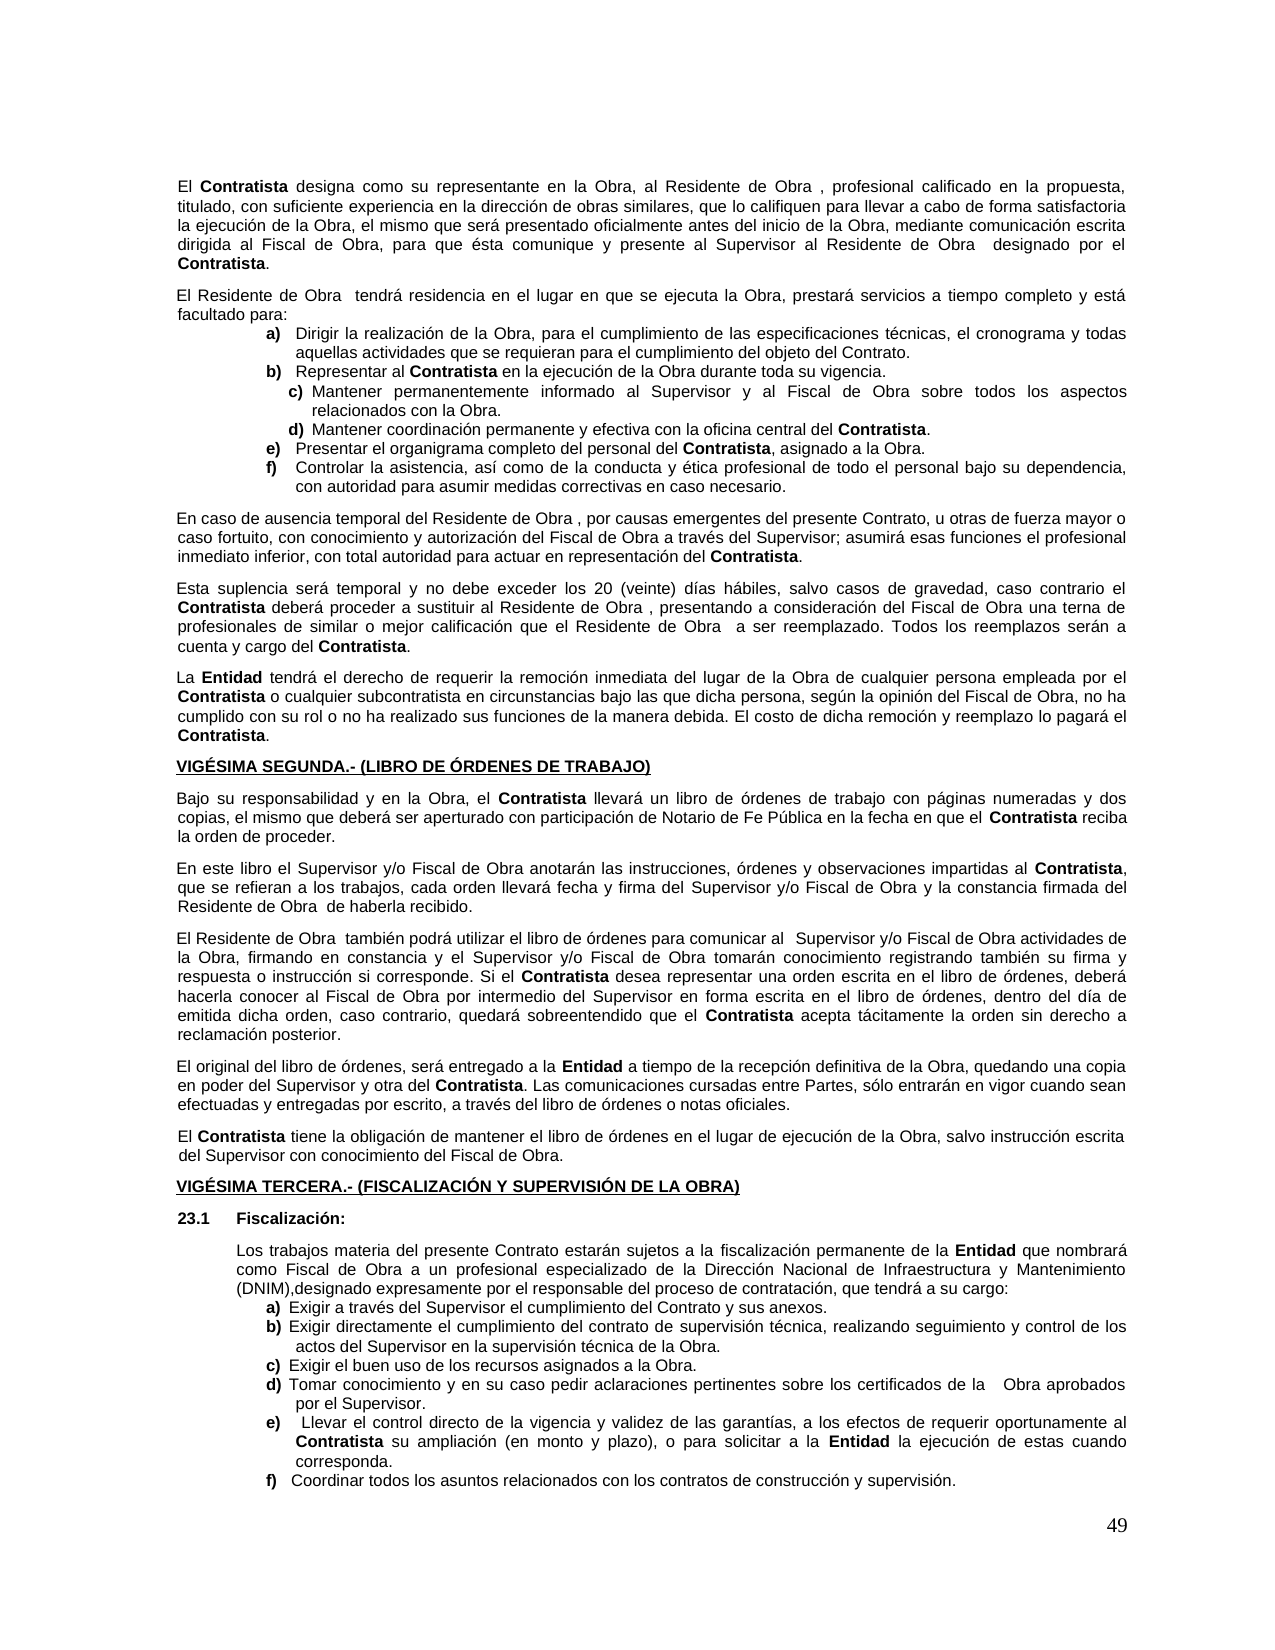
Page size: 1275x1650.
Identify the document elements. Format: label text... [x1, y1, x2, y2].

list Exigir directamente el cumplimiento del contrato de supervisión técnica, realizando seguimiento y control de los actos del Supervisor en la supervisión técnica de la Obra. [266, 1317, 1127, 1356]
text En caso de ausencia temporal del Residente de Obra , por causas emergentes del presente Contrato, u otras de fuerza mayor o caso fortuito, con conocimiento y autorización del Fiscal de Obra a través del Supervisor; asumirá esas funciones el profesional inmediato inferior, con total autoridad para actuar en representación del Contratista. [176, 509, 1127, 566]
list Mantener coordinación permanente y efectiva con la oficina central del Contratista. [288, 420, 1127, 439]
list Mantener permanentemente informado al Supervisor y al Fiscal de Obra sobre todos los aspectos relacionados con la Obra. [288, 381, 1127, 420]
text El Residente de Obra también podrá utilizar el libro de órdenes para comunicar al Supervisor y/o Fiscal de Obra actividades de la Obra, firmando en constancia y el Supervisor y/o Fiscal de Obra tomarán conocimiento registrando también su firma y respuesta o instrucción si corresponde. Si el Contratista desea representar una orden escrita en el libro de órdenes, deberá hacerla conocer al Fiscal de Obra por intermedio del Supervisor en forma escrita en el libro de órdenes, dentro del día de emitida dicha orden, caso contrario, quedará sobreentendido que el Contratista acepta tácitamente la orden sin derecho a reclamación posterior. [176, 929, 1127, 1044]
list Presentar el organigrama completo del personal del Contratista, asignado a la Obra. [266, 439, 1127, 458]
text Bajo su responsabilidad y en la Obra, el Contratista llevará un libro de órdenes de trabajo con páginas numeradas y dos copias, el mismo que deberá ser aperturado con participación de Notario de Fe Pública en la fecha en que el Contratista reciba la orden de proceder. [176, 789, 1127, 846]
list Controlar la asistencia, así como de la conducta y ética profesional de todo el personal bajo su dependencia, con autoridad para asumir medidas correctivas en caso necesario. [266, 458, 1127, 496]
list Exigir el buen uso de los recursos asignados a la Obra. [266, 1356, 1127, 1375]
text VIGÉSIMA SEGUNDA.- (LIBRO DE ÓRDENES DE TRABAJO) [176, 757, 1127, 776]
text 23.1 Fiscalización: [177, 1209, 1127, 1228]
text La Entidad tendrá el derecho de requerir la remoción inmediata del lugar de la Obra de cualquier persona empleada por el Contratista o cualquier subcontratista en circunstancias bajo las que dicha persona, según la opinión del Fiscal de Obra, no ha cumplido con su rol o no ha realizado sus funciones de la manera debida. El costo de dicha remoción y reemplazo lo pagará el Contratista. [176, 668, 1127, 745]
text Los trabajos materia del presente Contrato estarán sujetos a la fiscalización permanente de la Entidad que nombrará como Fiscal de Obra a un profesional especializado de la Dirección Nacional de Infraestructura y Mantenimiento (DNIM),designado expresamente por el responsable del proceso de contratación, que tendrá a su cargo: [177, 1241, 1127, 1298]
list Llevar el control directo de la vigencia y validez de las garantías, a los efectos de requerir oportunamente al Contratista su ampliación (en monto y plazo), o para solicitar a la Entidad la ejecución de estas cuando corresponda. [266, 1413, 1127, 1471]
list Dirigir la realización de la Obra, para el cumplimiento de las especificaciones técnicas, el cronograma y todas aquellas actividades que se requieran para el cumplimiento del objeto del Contrato. [266, 324, 1127, 362]
text El Contratista tiene la obligación de mantener el libro de órdenes en el lugar de ejecución de la Obra, salvo instrucción escrita del Supervisor con conocimiento del Fiscal de Obra. [177, 1126, 1127, 1165]
list Tomar conocimiento y en su caso pedir aclaraciones pertinentes sobre los certificados de la Obra aprobados por el Supervisor. [266, 1375, 1127, 1413]
list Exigir a través del Supervisor el cumplimiento del Contrato y sus anexos. [266, 1298, 1127, 1317]
text El Contratista designa como su representante en la Obra, al Residente de Obra , profesional calificado en la propuesta, titulado, con suficiente experiencia en la dirección de obras similares, que lo califiquen para llevar a cabo de forma satisfactoria la ejecución de la Obra, el mismo que será presentado oficialmente antes del inicio de la Obra, mediante comunicación escrita dirigida al Fiscal de Obra, para que ésta comunique y presente al Supervisor al Residente de Obra designado por el Contratista. [177, 177, 1127, 273]
list Representar al Contratista en la ejecución de la Obra durante toda su vigencia. [266, 362, 1127, 381]
text VIGÉSIMA TERCERA.- (FISCALIZACIÓN Y SUPERVISIÓN DE LA OBRA) [176, 1177, 1127, 1196]
text En este libro el Supervisor y/o Fiscal de Obra anotarán las instrucciones, órdenes y observaciones impartidas al Contratista, que se refieran a los trabajos, cada orden llevará fecha y firma del Supervisor y/o Fiscal de Obra y la constancia firmada del Residente de Obra de haberla recibido. [176, 859, 1127, 916]
text f) Coordinar todos los asuntos relacionados con los contratos de construcción y supervisión. [266, 1471, 1127, 1490]
text El original del libro de órdenes, será entregado a la Entidad a tiempo de la recepción definitiva de la Obra, quedando una copia en poder del Supervisor y otra del Contratista. Las comunicaciones cursadas entre Partes, sólo entrarán en vigor cuando sean efectuadas y entregadas por escrito, a través del libro de órdenes o notas oficiales. [176, 1056, 1127, 1114]
text El Residente de Obra tendrá residencia en el lugar en que se ejecuta la Obra, prestará servicios a tiempo completo y está facultado para: [176, 286, 1127, 324]
text Esta suplencia será temporal y no debe exceder los 20 (veinte) días hábiles, salvo casos de gravedad, caso contrario el Contratista deberá proceder a sustituir al Residente de Obra , presentando a consideración del Fiscal de Obra una terna de profesionales de similar o mejor calificación que el Residente de Obra a ser reemplazado. Todos los reemplazos serán a cuenta y cargo del Contratista. [176, 579, 1127, 656]
